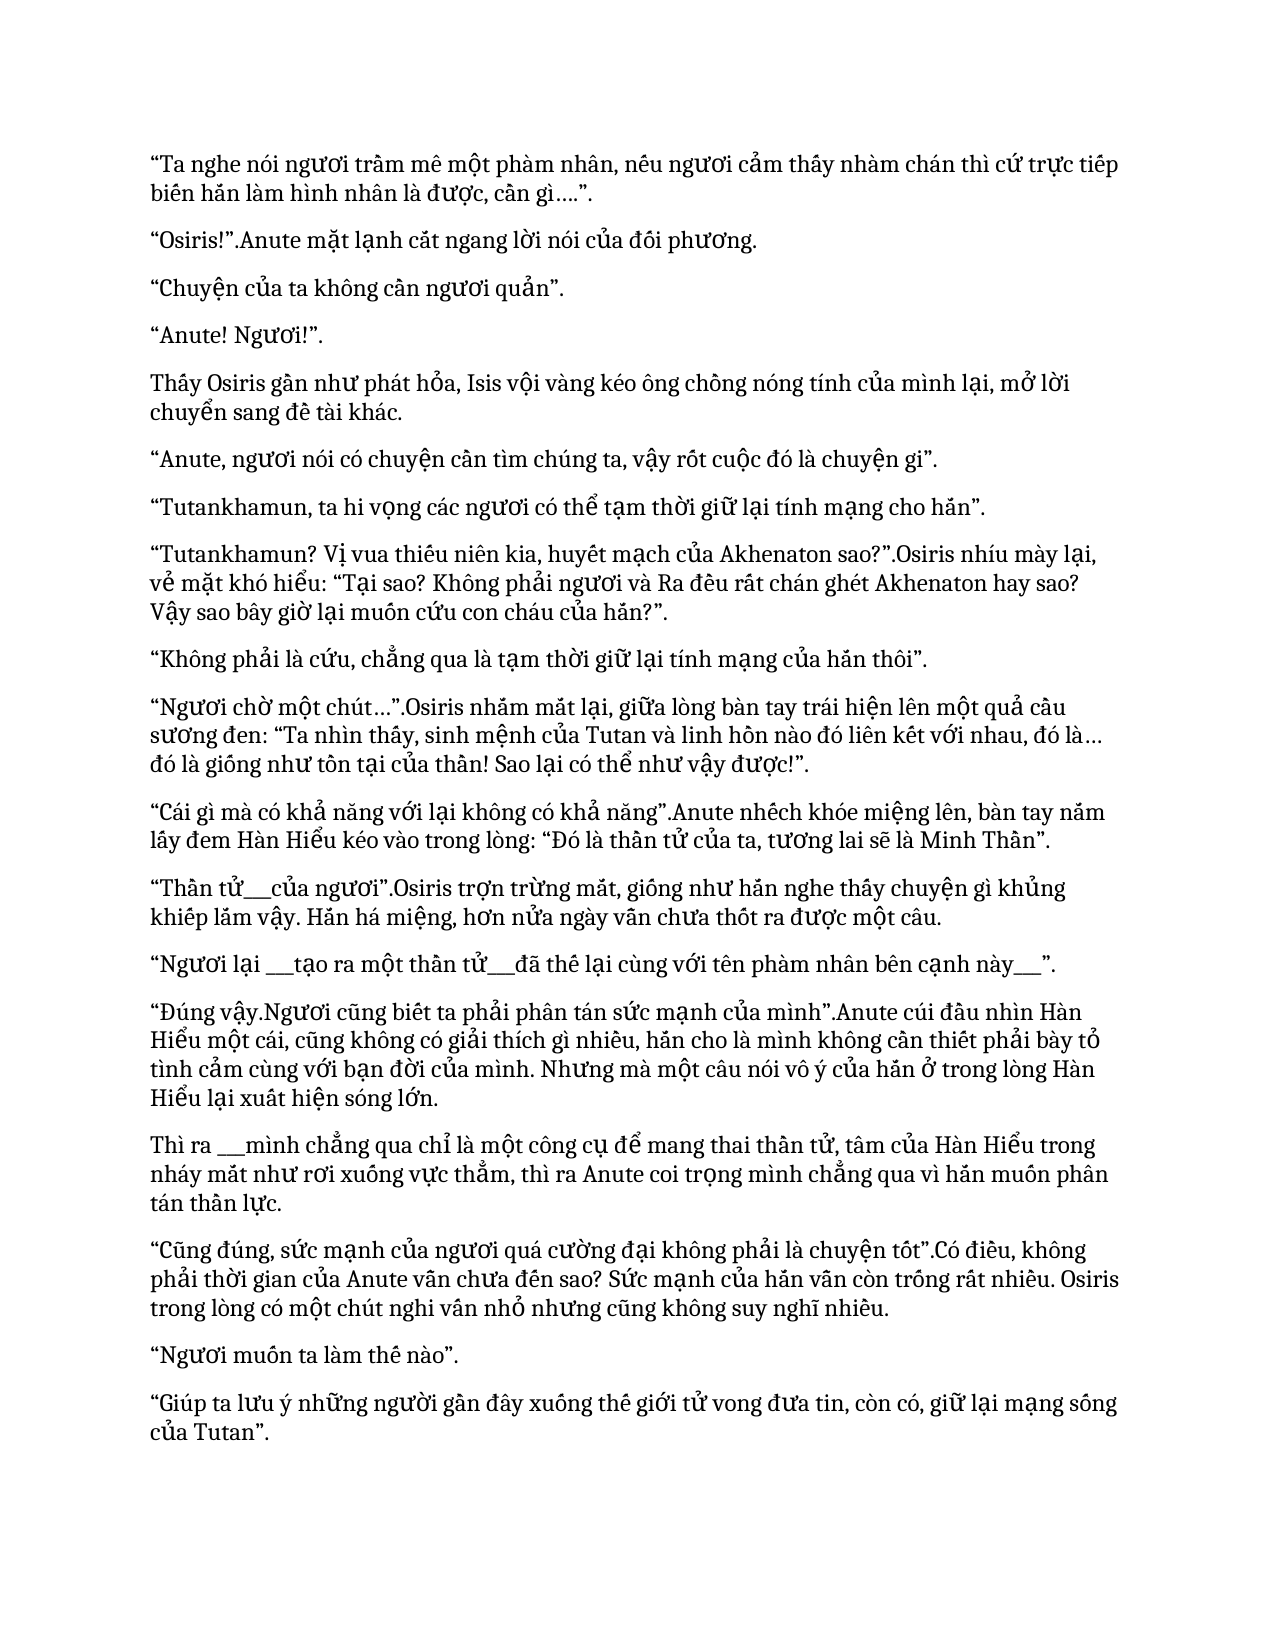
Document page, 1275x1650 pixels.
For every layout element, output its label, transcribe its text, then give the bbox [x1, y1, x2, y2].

text Thì ra ___mình chẳng qua chỉ là một công cụ để mang thai thần tử, tâm của Hàn Hiểu trong nháy mắt như rơi xuống vực thẳm, thì ra Anute coi trọng mình chẳng qua vì hắn muốn phân tán thần lực. [150, 1131, 1125, 1217]
text “Cái gì mà có khả năng với lại không có khả năng”.Anute nhếch khóe miệng lên, bàn tay nắm lấy đem Hàn Hiểu kéo vào trong lòng: “Đó là thần tử của ta, tương lai sẽ là Minh Thần”. [150, 797, 1125, 855]
text “Ngươi muốn ta làm thế nào”. [150, 1341, 1125, 1370]
text “Anute! Ngươi!”. [150, 321, 1125, 350]
text “Cũng đúng, sức mạnh của ngươi quá cường đại không phải là chuyện tốt”.Có điều, không phải thời gian của Anute vẫn chưa đến sao? Sức mạnh của hắn vẫn còn trống rất nhiều. Osiris trong lòng có một chút nghi vấn nhỏ nhưng cũng không suy nghĩ nhiều. [150, 1236, 1125, 1322]
text “Ngươi lại ___tạo ra một thần tử___đã thế lại cùng với tên phàm nhân bên cạnh này___”. [150, 950, 1125, 979]
text “Tutankhamun? Vị vua thiếu niên kia, huyết mạch của Akhenaton sao?”.Osiris nhíu mày lại, vẻ mặt khó hiểu: “Tại sao? Không phải ngươi và Ra đều rất chán ghét Akhenaton hay sao? Vậy sao bây giờ lại muốn cứu con cháu của hắn?”. [150, 540, 1125, 626]
text “Tutankhamun, ta hi vọng các ngươi có thể tạm thời giữ lại tính mạng cho hắn”. [150, 492, 1125, 521]
text “Anute, ngươi nói có chuyện cần tìm chúng ta, vậy rốt cuộc đó là chuyện gi”. [150, 445, 1125, 474]
text “Osiris!”.Anute mặt lạnh cắt ngang lời nói của đối phương. [150, 226, 1125, 255]
text “Thần tử___của ngươi”.Osiris trợn trừng mắt, giống như hắn nghe thấy chuyện gì khủng khiếp lắm vậy. Hắn há miệng, hơn nửa ngày vẫn chưa thốt ra được một câu. [150, 874, 1125, 931]
text “Không phải là cứu, chẳng qua là tạm thời giữ lại tính mạng của hắn thôi”. [150, 645, 1125, 674]
text “Giúp ta lưu ý những người gần đây xuống thế giới tử vong đưa tin, còn có, giữ lại mạng sống của Tutan”. [150, 1389, 1125, 1446]
text “Ngươi chờ một chút…”.Osiris nhắm mắt lại, giữa lòng bàn tay trái hiện lên một quả cầu sương đen: “Ta nhìn thấy, sinh mệnh của Tutan và linh hồn nào đó liên kết với nhau, đó là…đó là giống như tồn tại của thần! Sao lại có thể như vậy được!”. [150, 692, 1125, 779]
text “Chuyện của ta không cần ngươi quản”. [150, 274, 1125, 302]
text “Ta nghe nói ngươi trầm mê một phàm nhân, nếu ngươi cảm thấy nhàm chán thì cứ trực tiếp biến hắn làm hình nhân là được, cần gì….”. [150, 150, 1125, 207]
text Thấy Osiris gần như phát hỏa, Isis vội vàng kéo ông chồng nóng tính của mình lại, mở lời chuyển sang đề tài khác. [150, 369, 1125, 426]
text “Đúng vậy.Ngươi cũng biết ta phải phân tán sức mạnh của mình”.Anute cúi đầu nhìn Hàn Hiểu một cái, cũng không có giải thích gì nhiều, hắn cho là mình không cần thiết phải bày tỏ tình cảm cùng với bạn đời của mình. Nhưng mà một câu nói vô ý của hắn ở trong lòng Hàn Hiểu lại xuất hiện sóng lớn. [150, 997, 1125, 1112]
